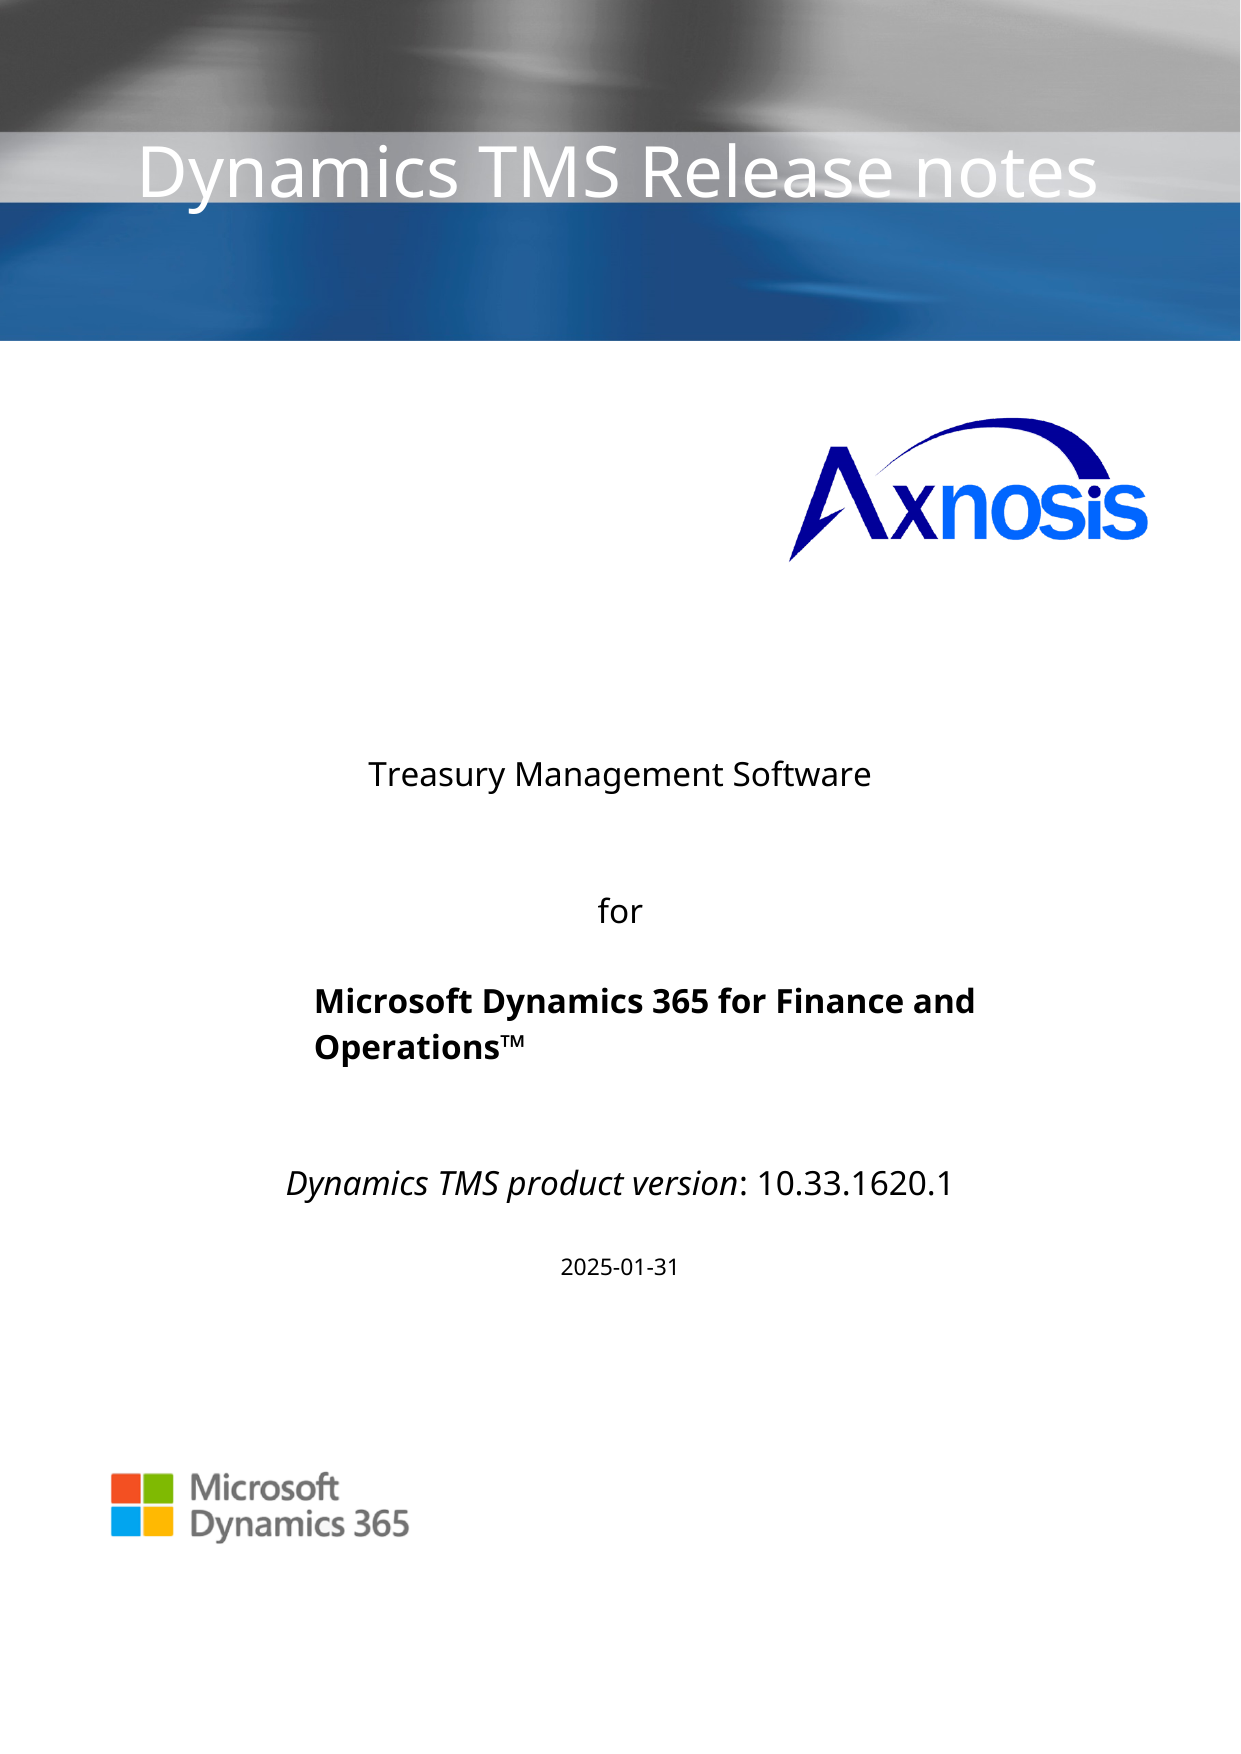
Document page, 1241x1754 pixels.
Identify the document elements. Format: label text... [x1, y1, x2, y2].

picture [785, 412, 1152, 566]
picture [0, 0, 1241, 341]
text for [89, 887, 1152, 933]
text 2025-01-31 [89, 1251, 1152, 1282]
text Microsoft Dynamics 365 for Finance and Operations™ [314, 978, 1152, 1069]
text Dynamics TMS product version: 10.33.1620.1 [89, 1160, 1152, 1205]
picture [104, 1467, 416, 1546]
text Treasury Management Software [89, 751, 1152, 797]
